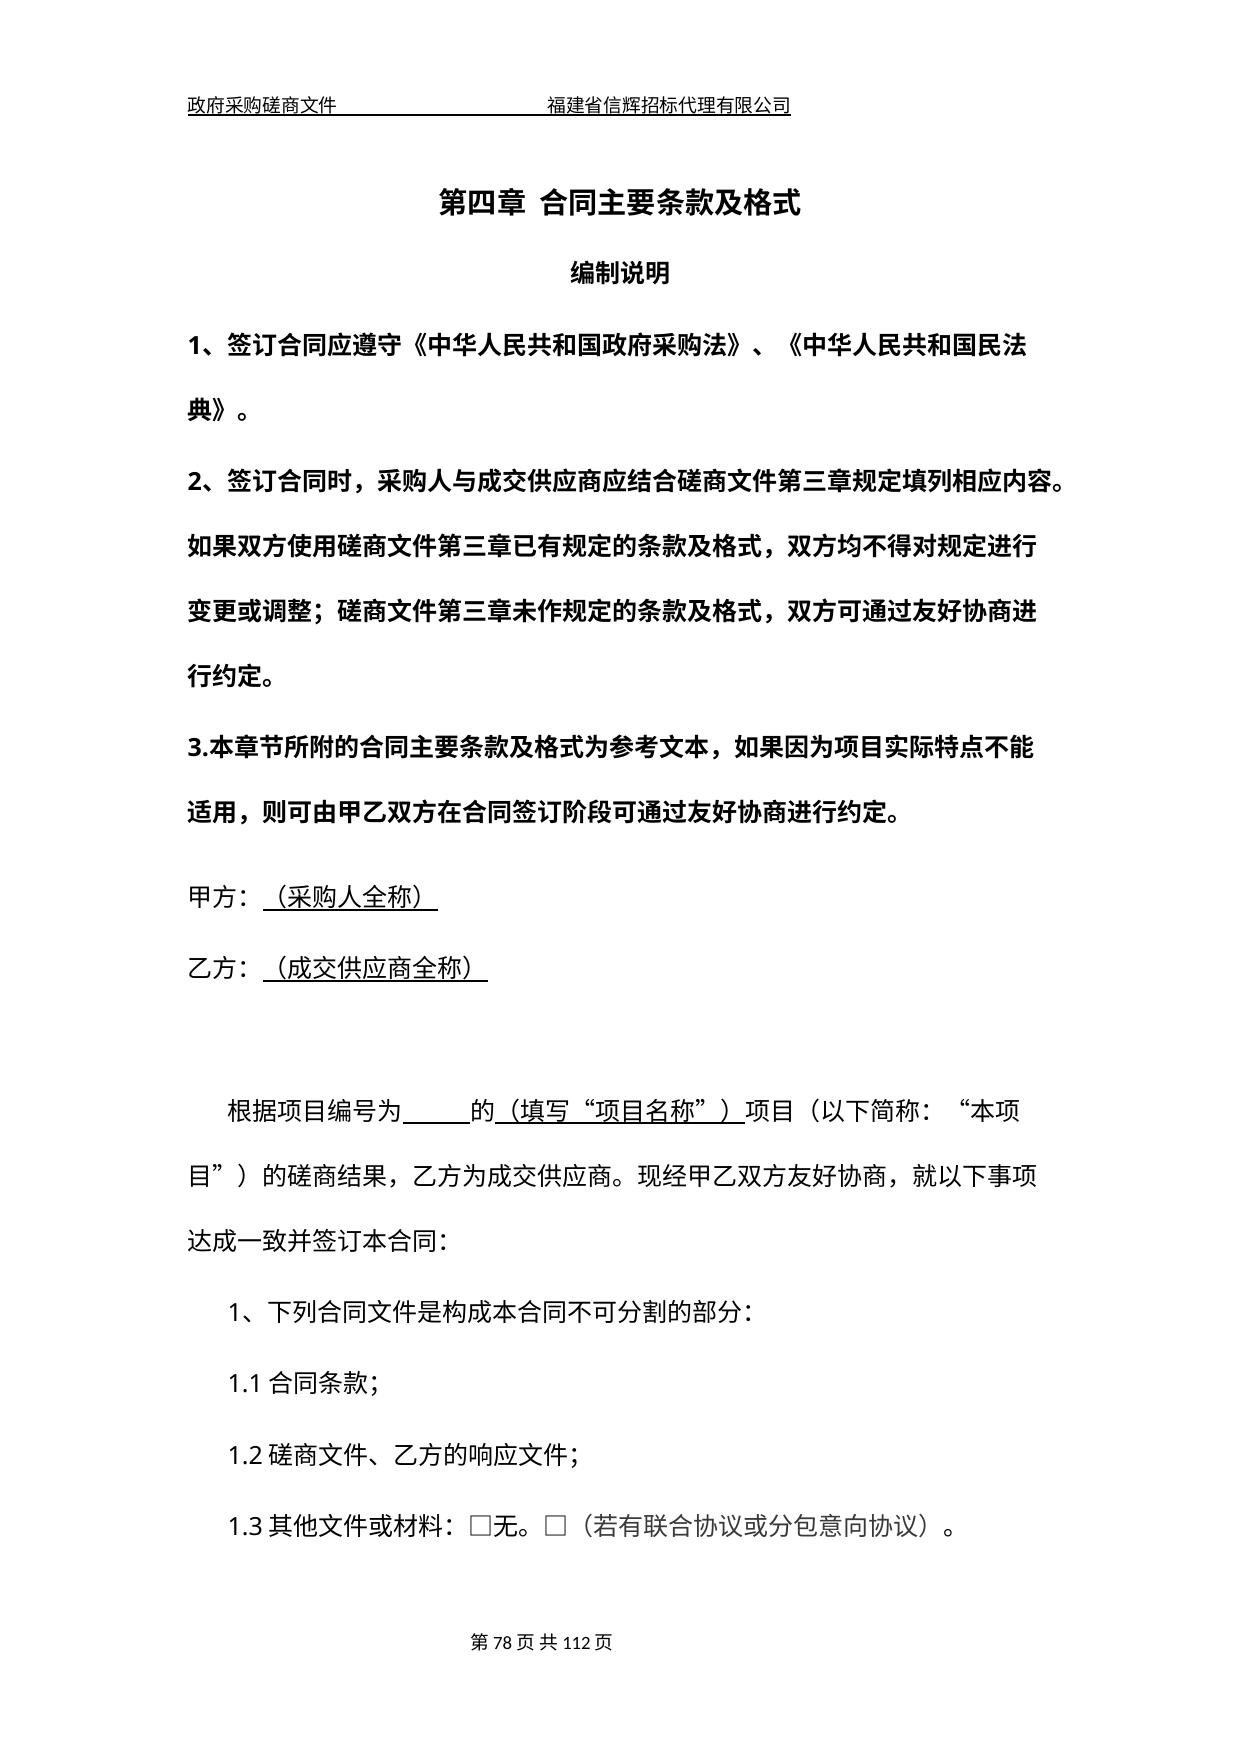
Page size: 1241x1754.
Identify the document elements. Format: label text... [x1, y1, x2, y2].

text 甲方：（采购人全称） [187, 863, 1053, 928]
text 第四章 合同主要条款及格式 [187, 168, 1053, 233]
text 1、下列合同文件是构成本合同不可分割的部分： [187, 1278, 1053, 1343]
text 1.1合同条款； [187, 1349, 1053, 1414]
text 1.2磋商文件、乙方的响应文件； [187, 1421, 1053, 1486]
text 1.3其他文件或材料：□无。□（若有联合协议或分包意向协议）。 [187, 1492, 1053, 1557]
text 1、签订合同应遵守《中华人民共和国政府采购法》、《中华人民共和国民法典》。 [187, 311, 1053, 441]
text 编制说明 [187, 239, 1053, 304]
text 根据项目编号为 的（填写“项目名称”）项目（以下简称：“本项目”）的磋商结果，乙方为成交供应商。现经甲乙双方友好协商，就以下事项达成一致并签订本合同： [187, 1077, 1053, 1272]
text 2、签订合同时，采购人与成交供应商应结合磋商文件第三章规定填列相应内容。如果双方使用磋商文件第三章已有规定的条款及格式，双方均不得对规定进行变更或调整；磋商文件第三章未作规定的条款及格式，双方可通过友好协商进行约定。 [187, 447, 1053, 707]
text 乙方：（成交供应商全称） [187, 934, 1053, 999]
text 3.本章节所附的合同主要条款及格式为参考文本，如果因为项目实际特点不能适用，则可由甲乙双方在合同签订阶段可通过友好协商进行约定。 [187, 713, 1053, 843]
